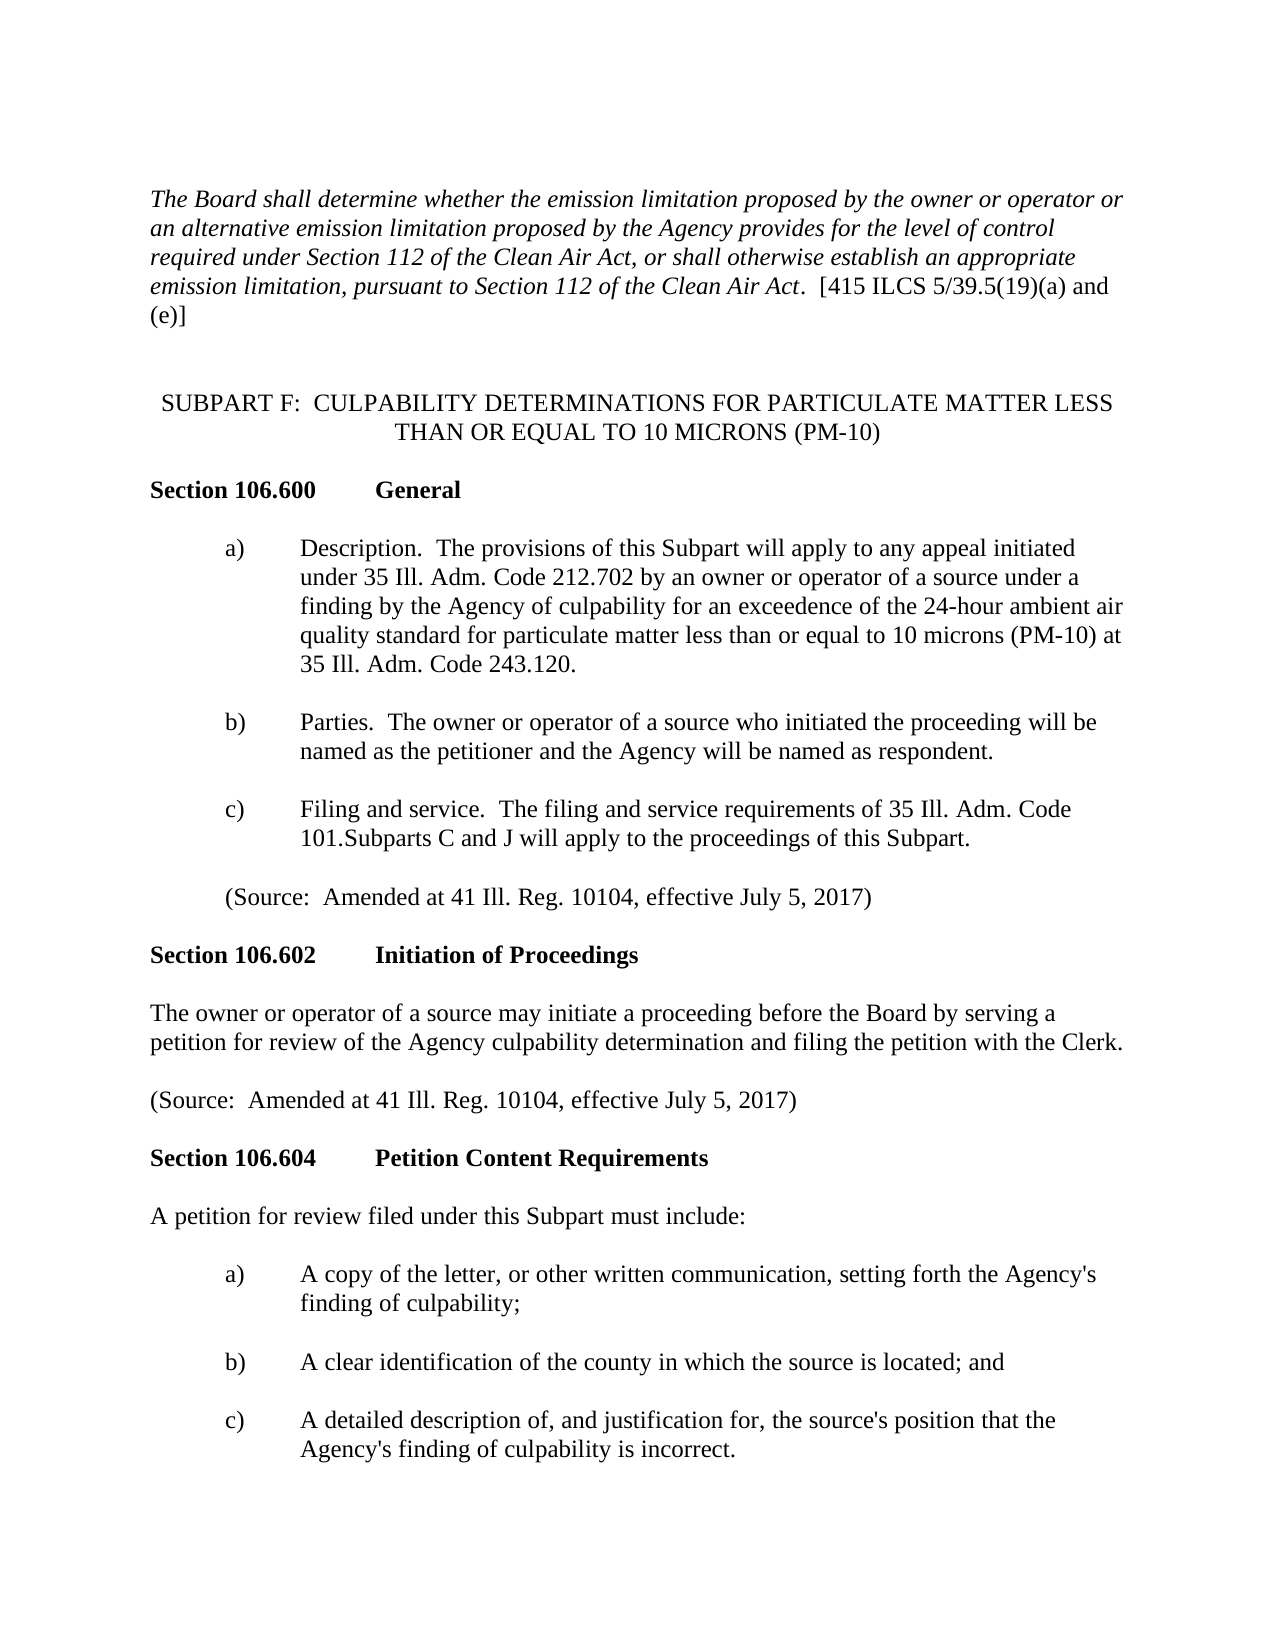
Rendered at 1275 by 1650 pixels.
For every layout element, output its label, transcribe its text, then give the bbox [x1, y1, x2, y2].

text A petition for review filed under this Subpart must include: [150, 1201, 1125, 1230]
text a) Description. The provisions of this Subpart will apply to any appeal initiated under 35 Ill. Adm. Code 212.702 by an owner or operator of a source under a finding by the Agency of culpability for an exceedence of the 24-hour ambient air quality standard for particulate matter less than or equal to 10 microns (PM-10) at 35 Ill. Adm. Code 243.120. [225, 533, 1125, 678]
text c) A detailed description of, and justification for, the source's position that the Agency's finding of culpability is incorrect. [225, 1404, 1125, 1463]
text SUBPART F: CULPABILITY DETERMINATIONS FOR PARTICULATE MATTER LESS THAN OR EQUAL TO 10 MICRONS (PM-10) [150, 387, 1125, 446]
text Section 106.604 Petition Content Requirements [150, 1143, 1125, 1172]
text The owner or operator of a source may initiate a proceeding before the Board by serving a petition for review of the Agency culpability determination and filing the petition with the Clerk. [150, 998, 1125, 1056]
text b) A clear identification of the county in which the source is located; and [225, 1346, 1125, 1376]
text (Source: Amended at 41 Ill. Reg. 10104, effective July 5, 2017) [150, 1085, 1125, 1114]
text (Source: Amended at 41 Ill. Reg. 10104, effective July 5, 2017) [225, 881, 1125, 911]
text Section 106.600 General [150, 474, 1125, 504]
text The Board shall determine whether the emission limitation proposed by the owner or operator or an alternative emission limitation proposed by the Agency provides for the level of control required under Section 112 of the Clean Air Act, or shall otherwise establish an appropriate emission limitation, pursuant to Section 112 of the Clean Air Act. [415 ILCS 5/39.5(19)(a) and (e)] [150, 184, 1125, 329]
text c) Filing and service. The filing and service requirements of 35 Ill. Adm. Code 101.Subparts C and J will apply to the proceedings of this Subpart. [225, 794, 1125, 852]
text a) A copy of the letter, or other written communication, setting forth the Agency's finding of culpability; [225, 1259, 1125, 1317]
text Section 106.602 Initiation of Proceedings [150, 939, 1125, 969]
text b) Parties. The owner or operator of a source who initiated the proceeding will be named as the petitioner and the Agency will be named as respondent. [225, 707, 1125, 765]
